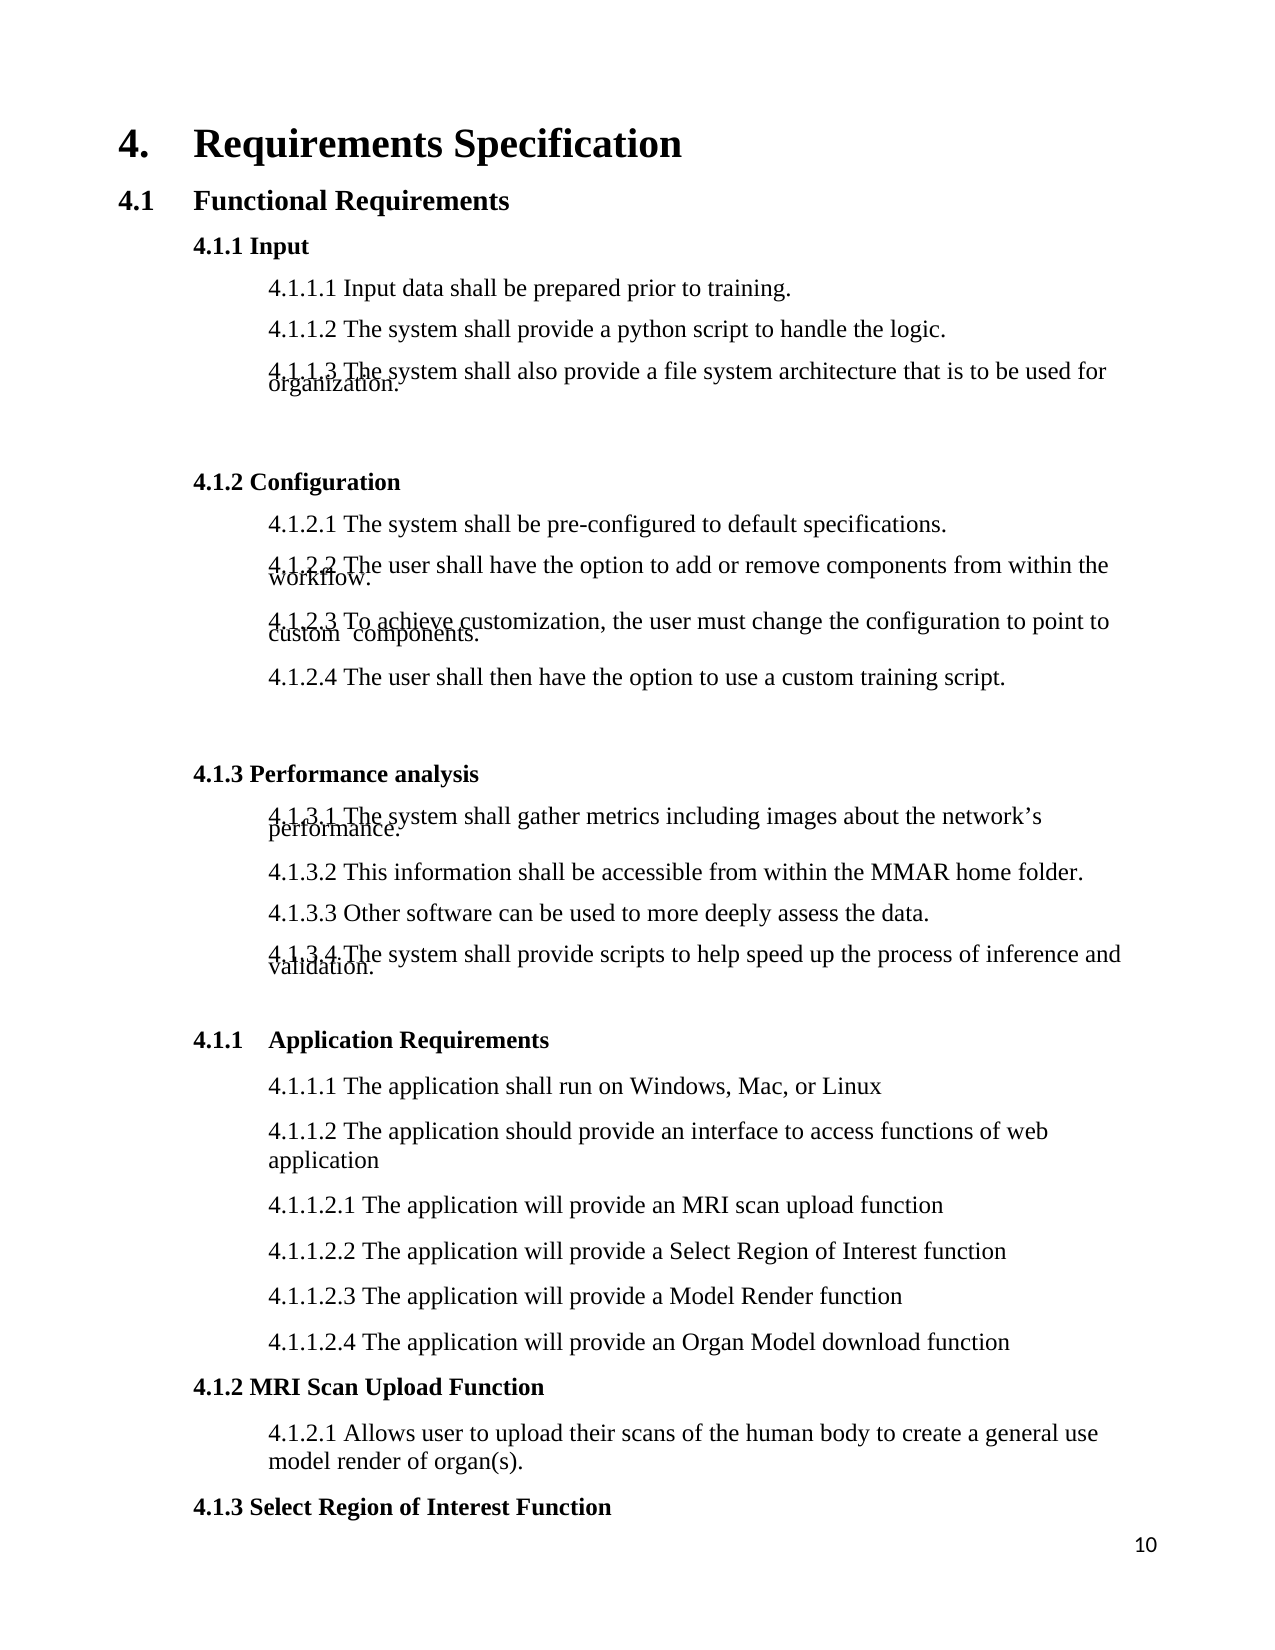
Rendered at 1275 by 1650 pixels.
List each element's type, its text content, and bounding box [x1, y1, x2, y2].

text 4.1.1 Input [193, 243, 275, 258]
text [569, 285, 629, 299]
text 4.1.2.1 The system shall be pre-configured to default specifications. [817, 521, 1157, 535]
text 4.1.3 Select Region of Interest Function [193, 1492, 1157, 1521]
text 4.1.3 Performance analysis [446, 771, 1157, 786]
text 4.1.3.1 The system shall gather metrics including images about the network’s performance. [268, 813, 1157, 841]
text 4.1.1.3 The system shall also provide a file system architecture that is to be used for organization. [268, 368, 1157, 396]
text 4.1.1.2 The application should provide an interface to access functions of web application [268, 1116, 1157, 1174]
text 4.1 Functional Requirements [118, 183, 1157, 216]
text 4.1.2.2 The user shall have the option to add or remove components from within the workflow. [268, 562, 1157, 591]
text 4.1.1.2.3 The application will provide a Model Render function [193, 1281, 1157, 1310]
text 4.1.2.3 To achieve customization, the user must change the configuration to point to custom components. [268, 618, 1157, 647]
text 4.1.2.4 The user shall then have the option to use a custom training script. [645, 674, 982, 688]
text 4.1.3 Performance analysis [118, 771, 446, 786]
text 4.1.1.2.2 The application will provide a Select Region of Interest function [193, 1236, 1157, 1265]
text 4.1.3.3 Other software can be used to more deeply assess the data. [268, 910, 741, 924]
text 4.1.1.2.1 The application will provide an MRI scan upload function [193, 1191, 1157, 1219]
text 4.1.3.2 This information shall be accessible from within the MMAR home folder. [268, 868, 1157, 883]
text 4.1.2.1 Allows user to upload their scans of the human body to create a general use model render of organ(s). [268, 1418, 1157, 1475]
text 4.1.1.1 Input data shall be prepared prior to training. [631, 285, 1157, 299]
text 4.1.1 Input [278, 243, 1157, 258]
text 4.1.3.3 Other software can be used to more deeply assess the data. [743, 910, 1157, 924]
text 4.1.2 Configuration [313, 479, 1157, 494]
text 4.1.1.2.4 The application will provide an Organ Model download function [193, 1327, 1157, 1356]
text 4.1.2 Configuration [118, 479, 312, 494]
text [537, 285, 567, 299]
text 4.1.2.4 The user shall then have the option to use a custom training script. [193, 674, 643, 688]
text 4.1.2 MRI Scan Upload Function [118, 1372, 1157, 1401]
text 4.1.3.4 The system shall provide scripts to help speed up the process of inference and validation. [268, 951, 1157, 980]
text 4.1.1.2 The system shall provide a python script to handle the logic. [733, 326, 1157, 341]
text 4. Requirements Specification [118, 118, 1157, 166]
text 4.1.1 Application Requirements [118, 1026, 1157, 1054]
text 4.1.1.1 The application shall run on Windows, Mac, or Linux [268, 1071, 1157, 1100]
